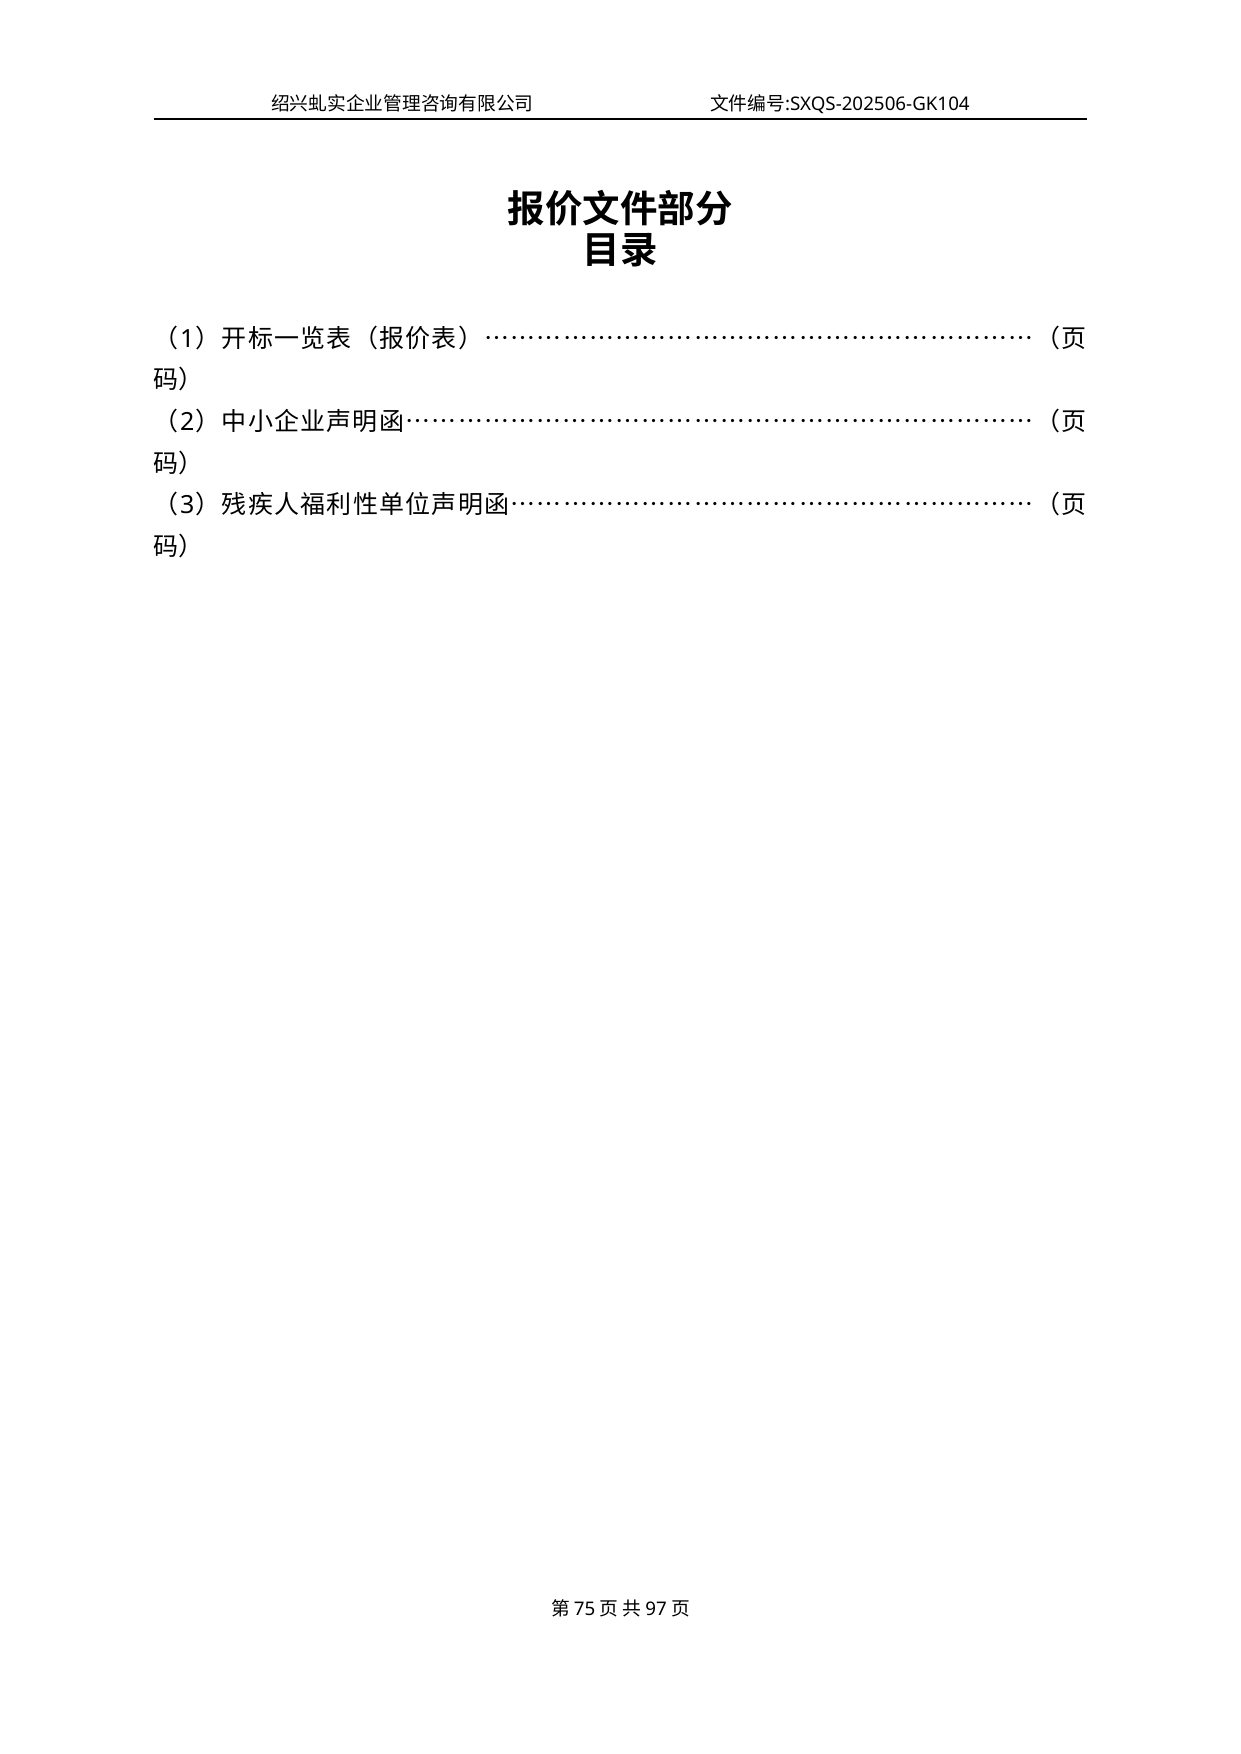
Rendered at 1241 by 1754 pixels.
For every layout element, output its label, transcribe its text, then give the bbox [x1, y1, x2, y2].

text （3）残疾人福利性单位声明函……………………………………………………（页码） [153, 481, 1087, 564]
text （2）中小企业声明函………………………………………………………………（页码） [153, 397, 1087, 481]
text 报价文件部分 [153, 189, 1087, 231]
text （1）开标一览表（报价表）………………………………………………………（页码） [153, 314, 1087, 397]
text 目录 [153, 231, 1087, 272]
